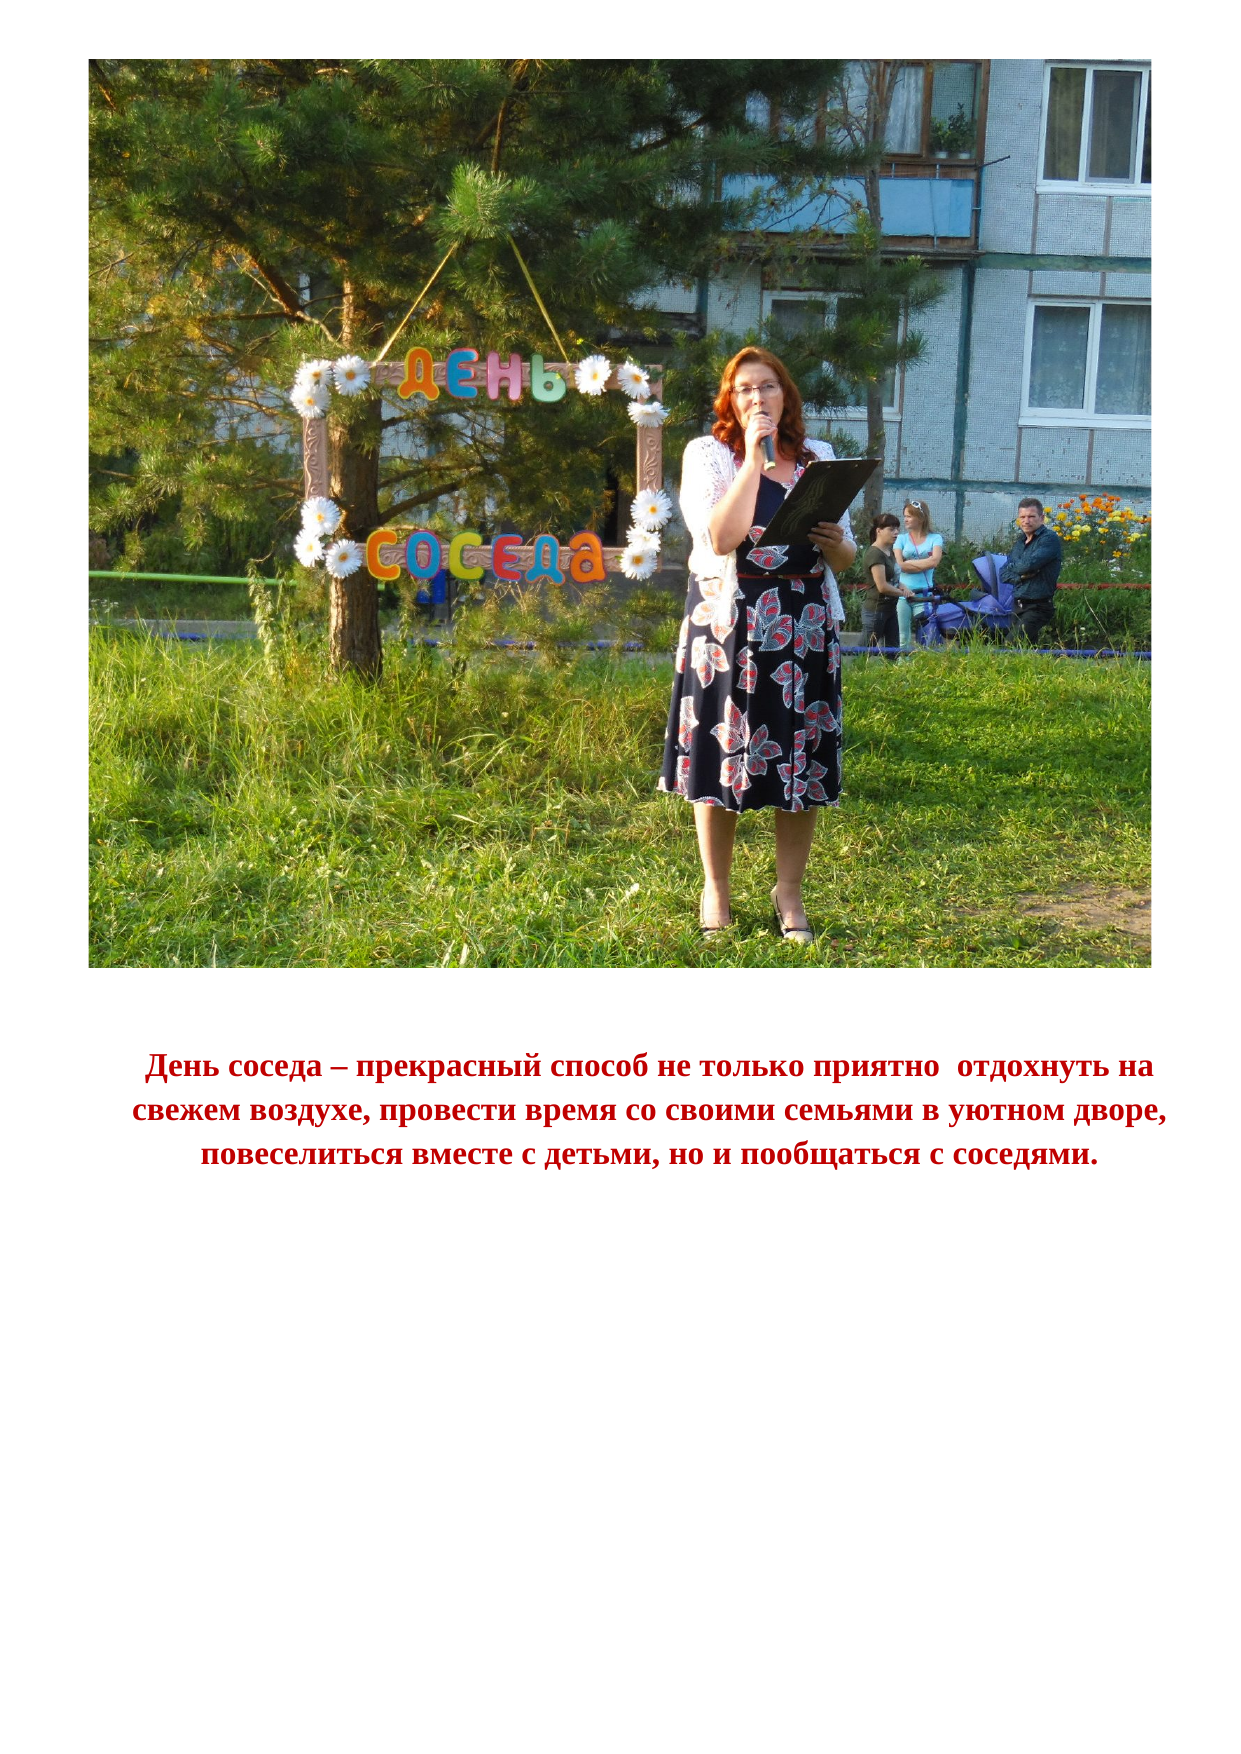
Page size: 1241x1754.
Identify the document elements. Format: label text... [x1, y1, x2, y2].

picture [88, 59, 1152, 968]
text День соседа – прекрасный способ не только приятно отдохнуть на свежем воздухе, провести время со своими семьями в уютном дворе, повеселиться вместе с детьми, но и пообщаться с соседями. [118, 1046, 1181, 1172]
